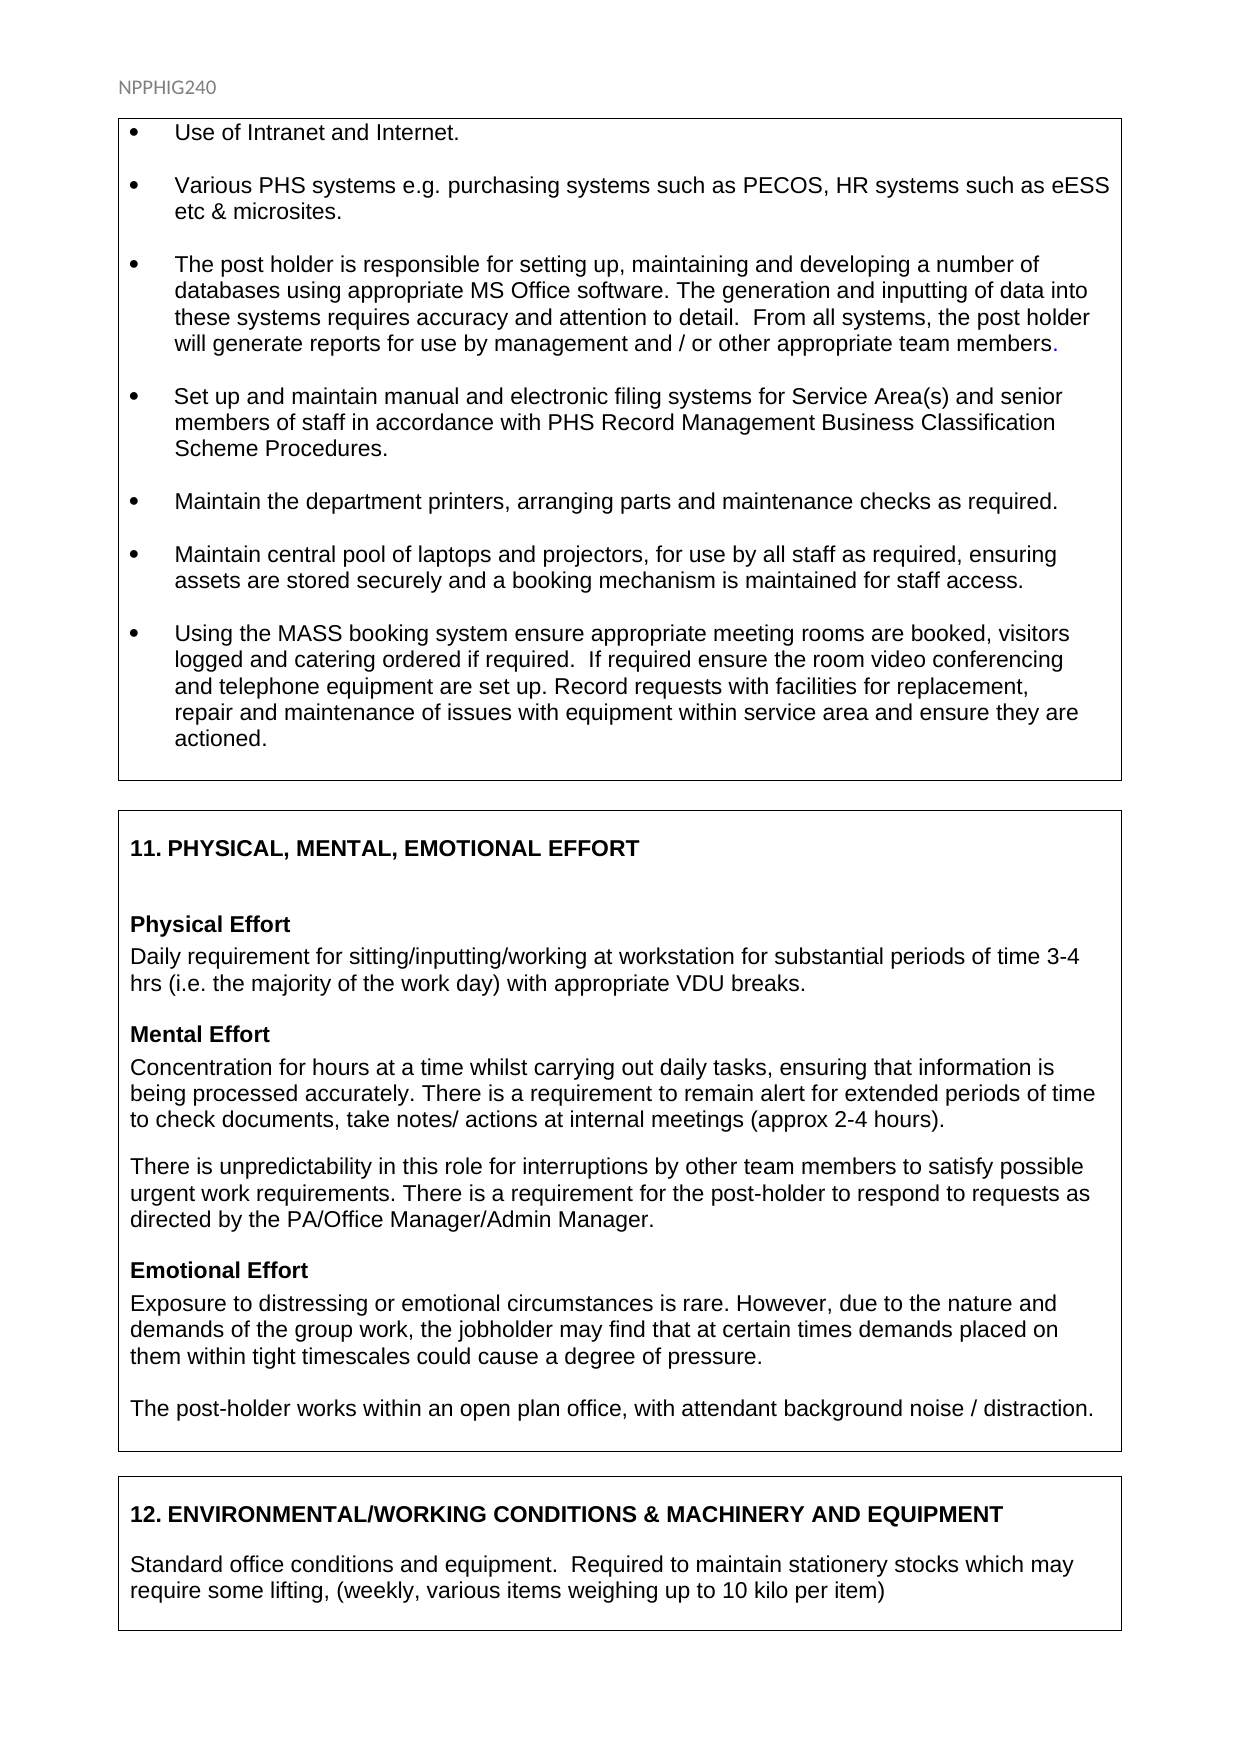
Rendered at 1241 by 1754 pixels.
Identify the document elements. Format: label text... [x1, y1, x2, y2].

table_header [119, 1477, 1121, 1630]
table_header 11. PHYSICAL, MENTAL, EMOTIONAL EFFORT Physical Effort Daily requirement for sitting/inputting/working at workstation for substantial periods of time 3-4 hrs (i.e. the majority of the work day) with appropriate VDU breaks. Mental Effort Concentration for hours at a time whilst carrying out daily tasks, ensuring that information is being processed accurately. There is a requirement to remain alert for extended periods of time to check documents, take notes/ actions at internal meetings (approx 2-4 hours). There is unpredictability in this role for interruptions by other team members to satisfy possible urgent work requirements. There is a requirement for the post-holder to respond to requests as directed by the PA/Office Manager/Admin Manager. Emotional Effort Exposure to distressing or emotional circumstances is rare. However, due to the nature and demands of the group work, the jobholder may find that at certain times demands placed on them within tight timescales could cause a degree of pressure. The post-holder works within an open plan office, with attendant background noise / distraction. [119, 811, 1121, 1451]
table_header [119, 119, 1121, 780]
